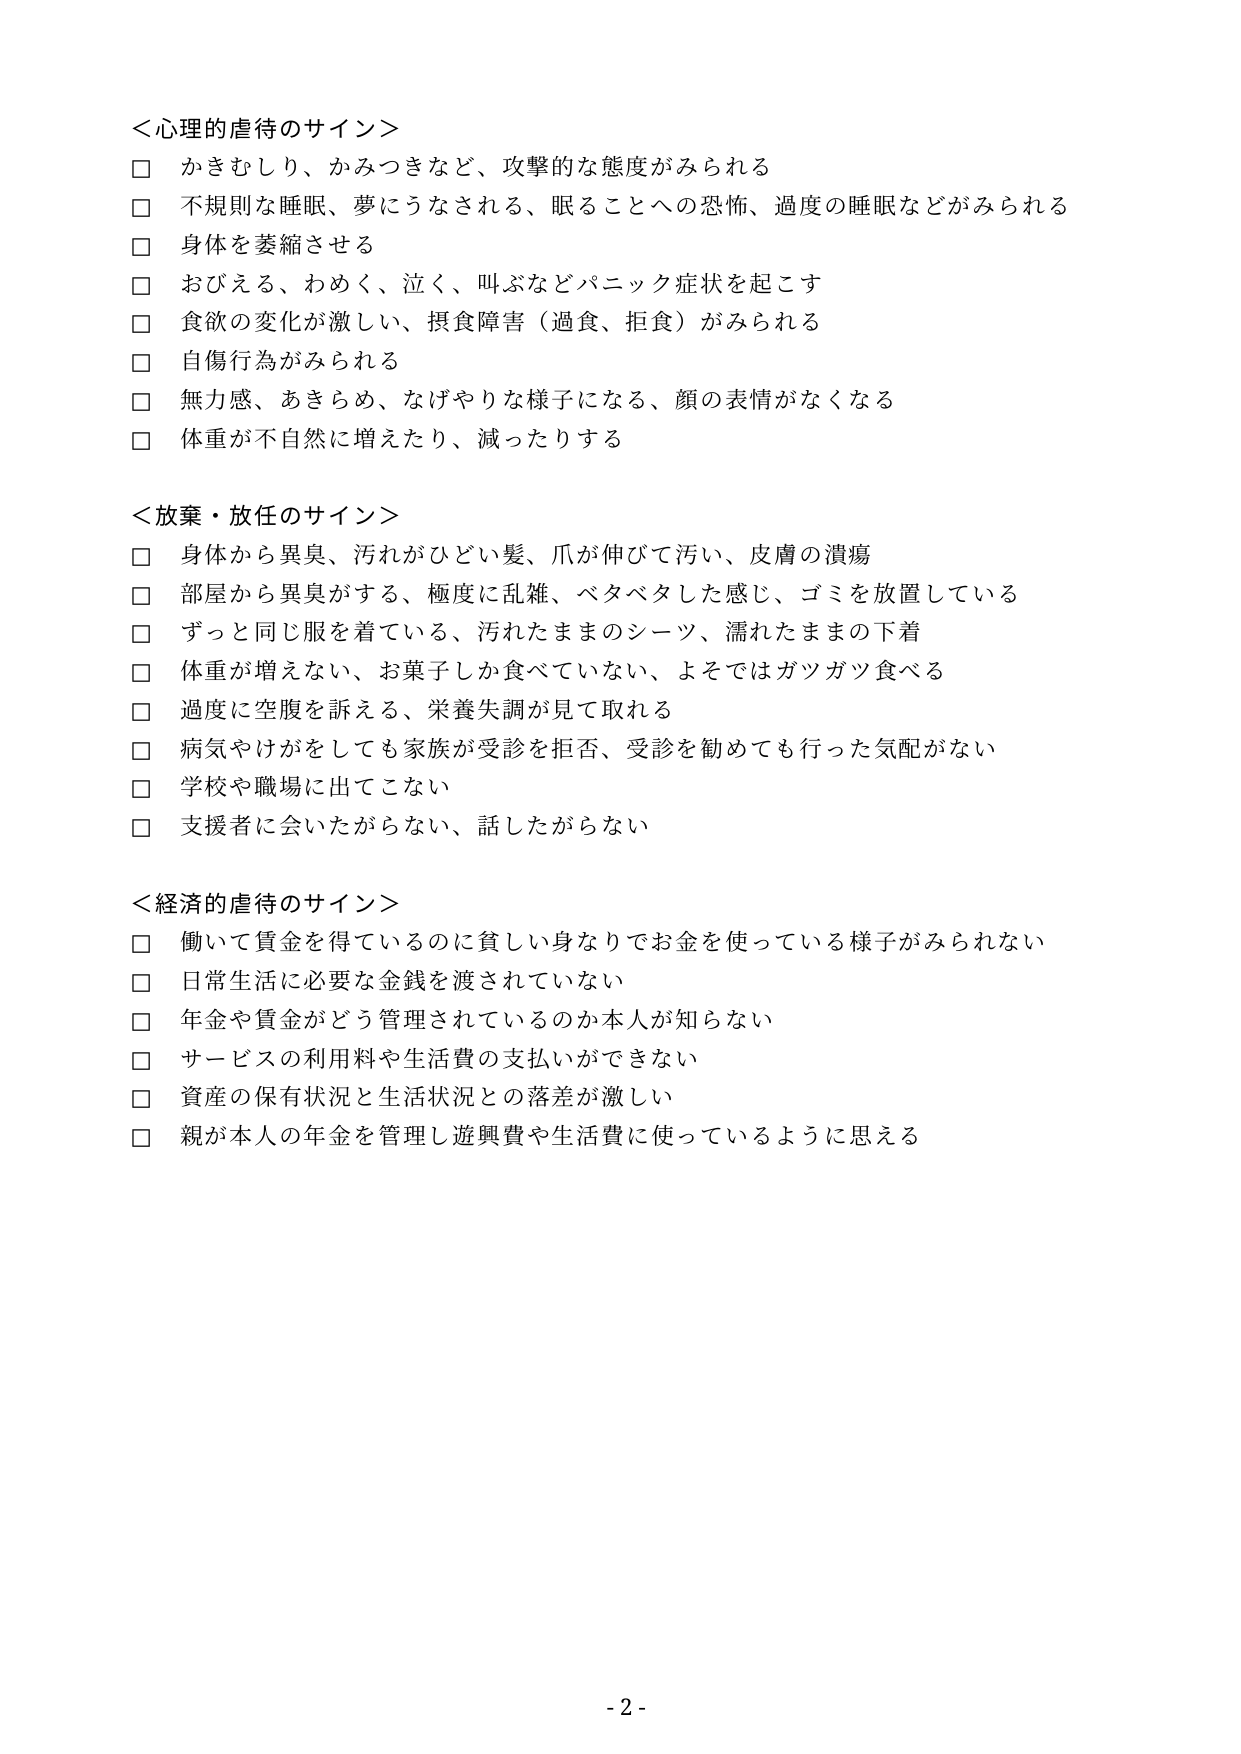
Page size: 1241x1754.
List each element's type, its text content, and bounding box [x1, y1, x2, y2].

text □ 食欲の変化が激しい、摂食障害（過食、拒食）がみられる [130, 302, 1122, 340]
text □ 学校や職場に出てこない [130, 767, 1122, 805]
text □ かきむしり、かみつきなど、攻撃的な態度がみられる [130, 147, 1122, 185]
text □ おびえる、わめく、泣く、叫ぶなどパニック症状を起こす [130, 263, 1122, 302]
text □ 病気やけがをしても家族が受診を拒否、受診を勧めても行った気配がない [130, 728, 1122, 767]
text □ 身体から異臭、汚れがひどい髪、爪が伸びて汚い、皮膚の潰瘍 [130, 534, 1122, 573]
text □ 資産の保有状況と生活状況との落差が激しい [130, 1077, 1122, 1115]
text □ 働いて賃金を得ているのに貧しい身なりでお金を使っている様子がみられない [130, 922, 1122, 960]
text □ 年金や賃金がどう管理されているのか本人が知らない [130, 999, 1122, 1038]
text □ 支援者に会いたがらない、話したがらない [130, 805, 1122, 844]
text ＜経済的虐待のサイン＞ [130, 883, 1122, 922]
text ＜心理的虐待のサイン＞ [130, 108, 1122, 147]
text □ 不規則な睡眠、夢にうなされる、眠ることへの恐怖、過度の睡眠などがみられる [130, 185, 1122, 224]
text ＜放棄・放任のサイン＞ [130, 495, 1122, 534]
text □ 体重が増えない、お菓子しか食べていない、よそではガツガツ食べる [130, 650, 1122, 689]
text □ 日常生活に必要な金銭を渡されていない [130, 960, 1122, 999]
text □ 体重が不自然に増えたり、減ったりする [130, 418, 1122, 457]
text □ ずっと同じ服を着ている、汚れたままのシーツ、濡れたままの下着 [130, 612, 1122, 650]
text □ 身体を萎縮させる [130, 224, 1122, 263]
text □ 部屋から異臭がする、極度に乱雑、ベタベタした感じ、ゴミを放置している [130, 573, 1122, 612]
text □ 過度に空腹を訴える、栄養失調が見て取れる [130, 689, 1122, 728]
text □ サービスの利用料や生活費の支払いができない [130, 1038, 1122, 1077]
text □ 自傷行為がみられる [130, 340, 1122, 379]
text □ 無力感、あきらめ、なげやりな様子になる、顔の表情がなくなる [130, 379, 1122, 418]
text □ 親が本人の年金を管理し遊興費や生活費に使っているように思える [130, 1115, 1122, 1154]
